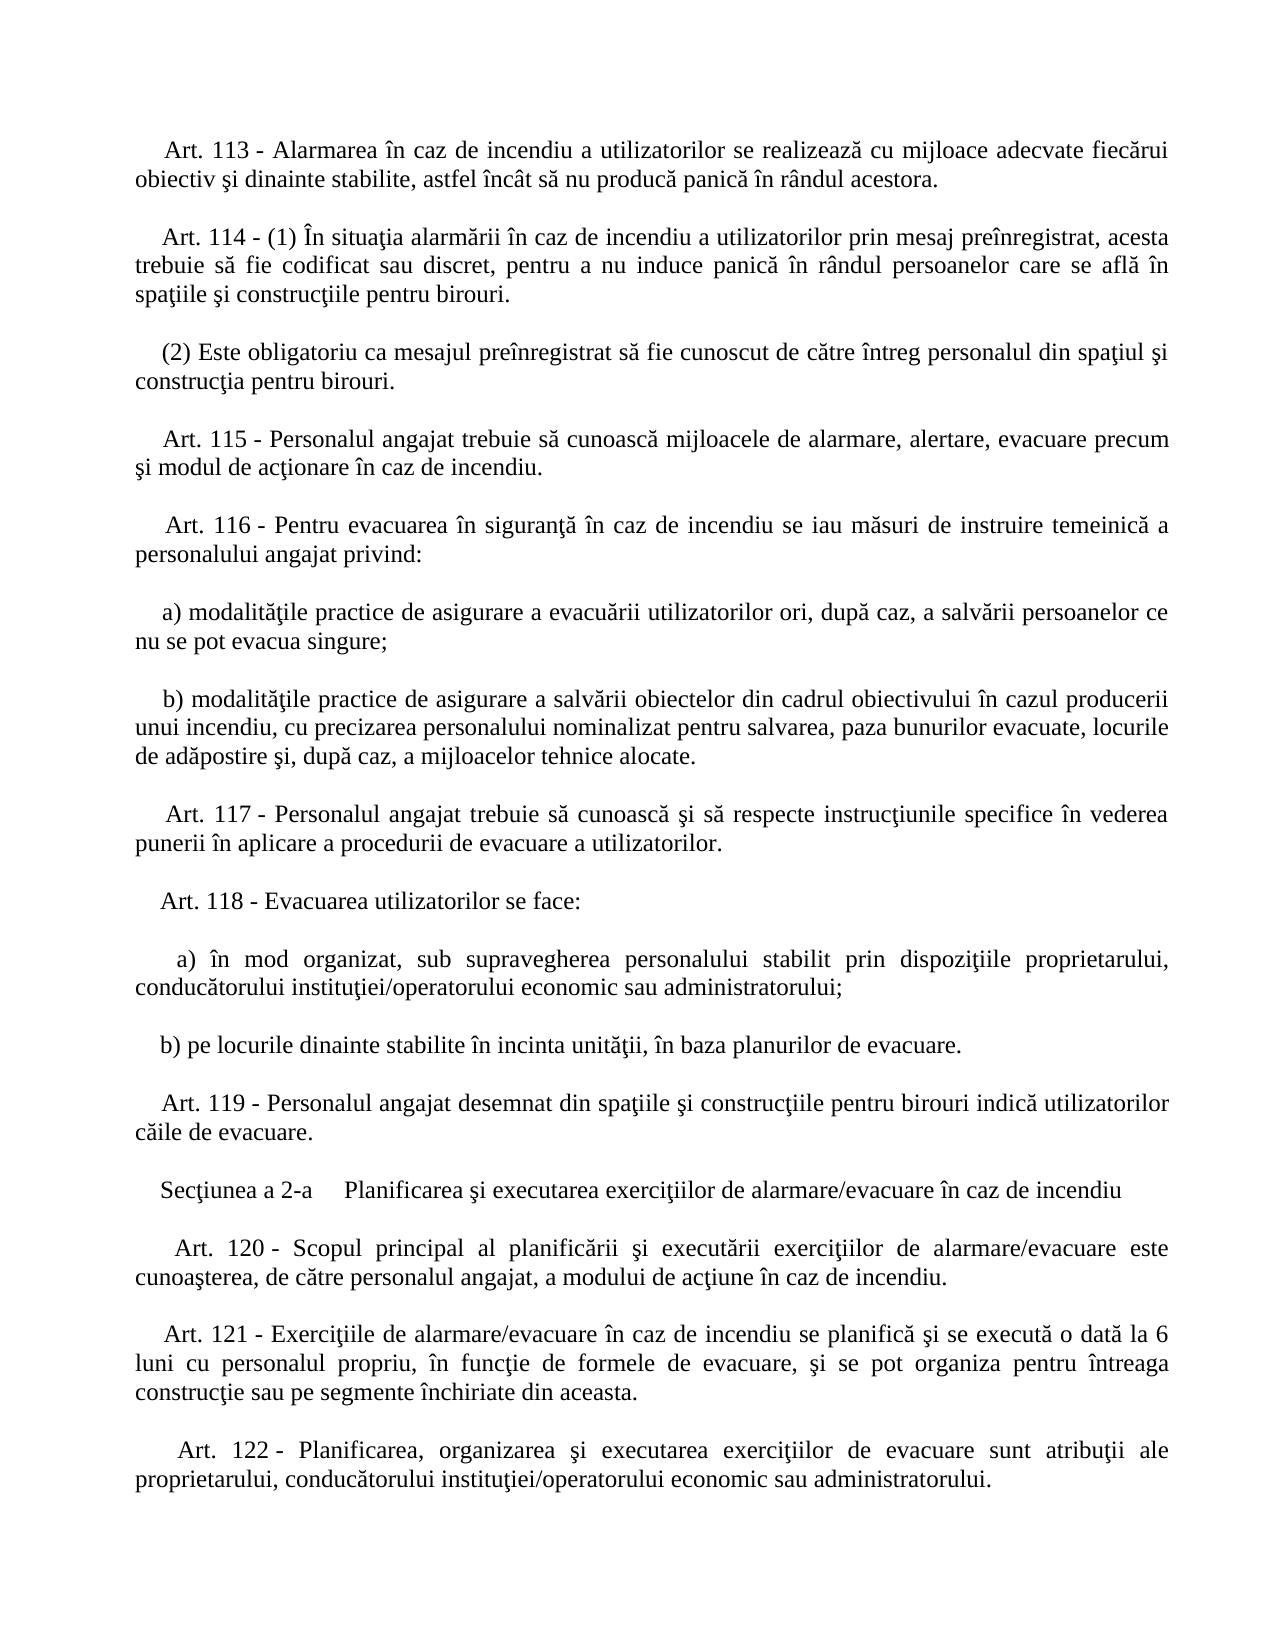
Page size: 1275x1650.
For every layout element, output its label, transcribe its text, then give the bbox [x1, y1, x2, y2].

text b) pe locurile dinainte stabilite în incinta unităţii, în baza planurilor de evacuare. [135, 1030, 1170, 1059]
text Art. 114 - (1) În situaţia alarmării în caz de incendiu a utilizatorilor prin mesaj preînregistrat, acesta trebuie să fie codificat sau discret, pentru a nu induce panică în rândul persoanelor care se află în spaţiile şi construcţiile pentru birouri. [135, 222, 1170, 308]
text (2) Este obligatoriu ca mesajul preînregistrat să fie cunoscut de către întreg personalul din spaţiul şi construcţia pentru birouri. [135, 337, 1170, 394]
text Art. 121 - Exerciţiile de alarmare/evacuare în caz de incendiu se planifică şi se execută o dată la 6 luni cu personalul propriu, în funcţie de formele de evacuare, şi se pot organiza pentru întreaga construcţie sau pe segmente închiriate din aceasta. [135, 1319, 1170, 1406]
text Art. 120 - Scopul principal al planificării şi executării exerciţiilor de alarmare/evacuare este cunoaşterea, de către personalul angajat, a modului de acţiune în caz de incendiu. [135, 1233, 1170, 1290]
text Art. 122 - Planificarea, organizarea şi executarea exerciţiilor de evacuare sunt atribuţii ale proprietarului, conducătorului instituţiei/operatorului economic sau administratorului. [135, 1435, 1170, 1492]
text Art. 117 - Personalul angajat trebuie să cunoască şi să respecte instrucţiunile specifice în vederea punerii în aplicare a procedurii de evacuare a utilizatorilor. [135, 799, 1170, 857]
text Secţiunea a 2-a Planificarea şi executarea exerciţiilor de alarmare/evacuare în caz de incendiu [135, 1175, 1170, 1204]
text b) modalităţile practice de asigurare a salvării obiectelor din cadrul obiectivului în cazul producerii unui incendiu, cu precizarea personalului nominalizat pentru salvarea, paza bunurilor evacuate, locurile de adăpostire şi, după caz, a mijloacelor tehnice alocate. [135, 684, 1170, 770]
text Art. 115 - Personalul angajat trebuie să cunoască mijloacele de alarmare, alertare, evacuare precum şi modul de acţionare în caz de incendiu. [135, 424, 1170, 481]
text Art. 113 - Alarmarea în caz de incendiu a utilizatorilor se realizează cu mijloace adecvate fiecărui obiectiv şi dinainte stabilite, astfel încât să nu producă panică în rândul acestora. [135, 135, 1170, 192]
text a) în mod organizat, sub supravegherea personalului stabilit prin dispoziţiile proprietarului, conducătorului instituţiei/operatorului economic sau administratorului; [135, 944, 1170, 1001]
text Art. 119 - Personalul angajat desemnat din spaţiile şi construcţiile pentru birouri indică utilizatorilor căile de evacuare. [135, 1088, 1170, 1146]
text a) modalităţile practice de asigurare a evacuării utilizatorilor ori, după caz, a salvării persoanelor ce nu se pot evacua singure; [135, 597, 1170, 654]
text Art. 116 - Pentru evacuarea în siguranţă în caz de incendiu se iau măsuri de instruire temeinică a personalului angajat privind: [135, 510, 1170, 568]
text Art. 118 - Evacuarea utilizatorilor se face: [135, 886, 1170, 914]
